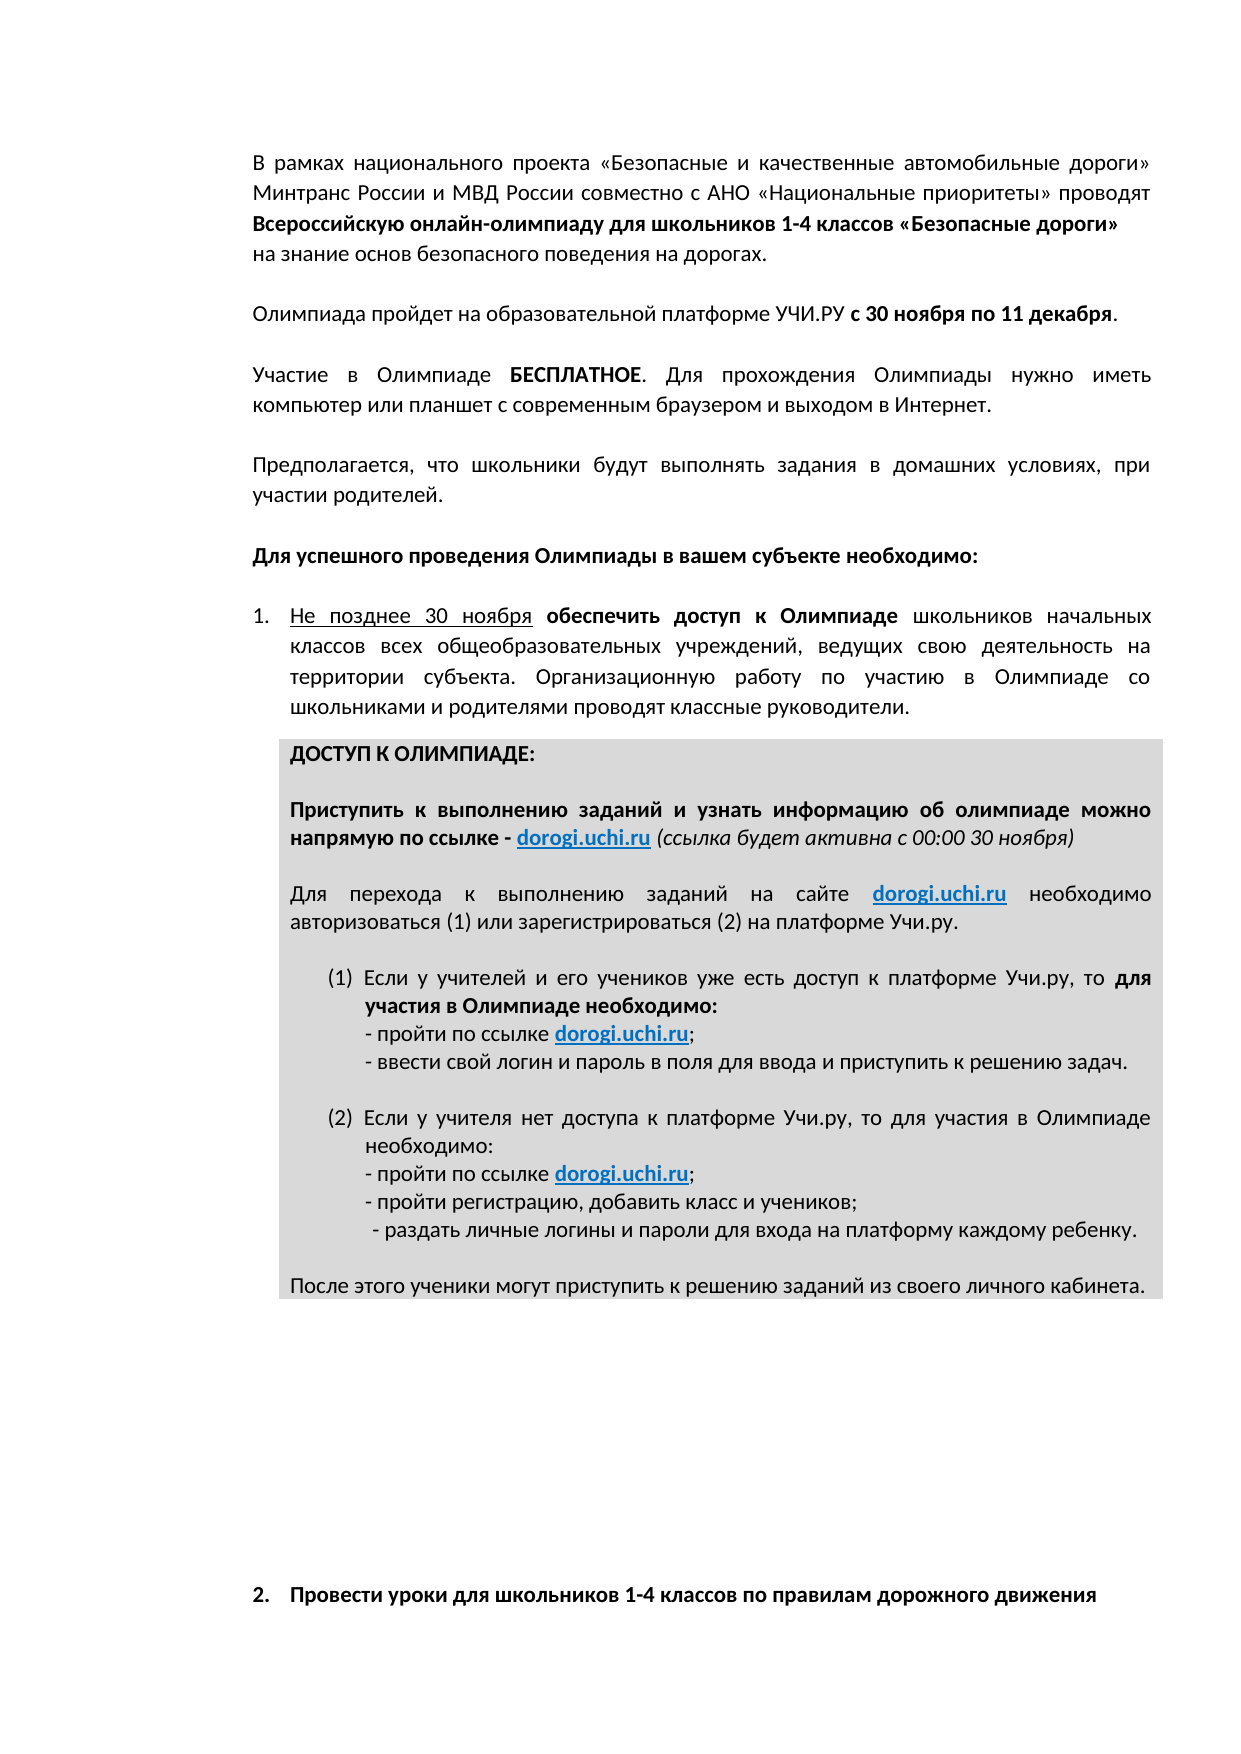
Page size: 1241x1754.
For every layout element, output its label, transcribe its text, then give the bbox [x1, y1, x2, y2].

list Предполагается, что школьники будут выполнять задания в домашних условиях, при участии родителей. [252, 450, 1152, 509]
list Участие в Олимпиаде БЕСПЛАТНОЕ. Для прохождения Олимпиады нужно иметь компьютер или планшет с современным браузером и выходом в Интернет. [252, 360, 1152, 418]
list Олимпиада пройдет на образовательной платформе УЧИ.РУ с 30 ноября по 11 декабря. [252, 299, 1152, 327]
list В рамках национального проекта «Безопасные и качественные автомобильные дороги» Минтранс России и МВД России совместно с АНО «Национальные приоритеты» проводят Всероссийскую онлайн-олимпиаду для школьников 1-4 классов «Безопасные дороги» [252, 148, 1152, 237]
list Не позднее 30 ноября обеспечить доступ к Олимпиаде школьников начальных классов всех общеобразовательных учреждений, ведущих свою деятельность на территории субъекта. Организационную работу по участию в Олимпиаде со школьниками и родителями проводят классные руководители. [252, 601, 1152, 720]
list Провести уроки для школьников 1-4 классов по правилам дорожного движения [252, 1581, 1152, 1609]
table_header ДОСТУП К ОЛИМПИАДЕ: Приступить к выполнению заданий и узнать информацию об олимпиаде можно напрямую по ссылке - dorogi.uchi.ru (ссылка будет активна с 00:00 30 ноября) Для перехода к выполнению заданий на сайте dorogi.uchi.ru необходимо авторизоваться (1) или зарегистрироваться (2) на платформе Учи.ру. Если у учителей и его учеников уже есть доступ к платформе Учи.ру, то для участия в Олимпиаде необходимо: - пройти по ссылке dorogi.uchi.ru; - ввести свой логин и пароль в поля для ввода и приступить к решению задач. Если у учителя нет доступа к платформе Учи.ру, то для участия в Олимпиаде необходимо: - пройти по ссылке dorogi.uchi.ru; - пройти регистрацию, добавить класс и учеников; - раздать личные логины и пароли для входа на платформу каждому ребенку. После этого ученики могут приступить к решению заданий из своего личного кабинета. [279, 739, 1163, 1299]
list на знание основ безопасного поведения на дорогах. [252, 239, 1152, 267]
list Для успешного проведения Олимпиады в вашем субъекте необходимо: [252, 541, 1152, 569]
